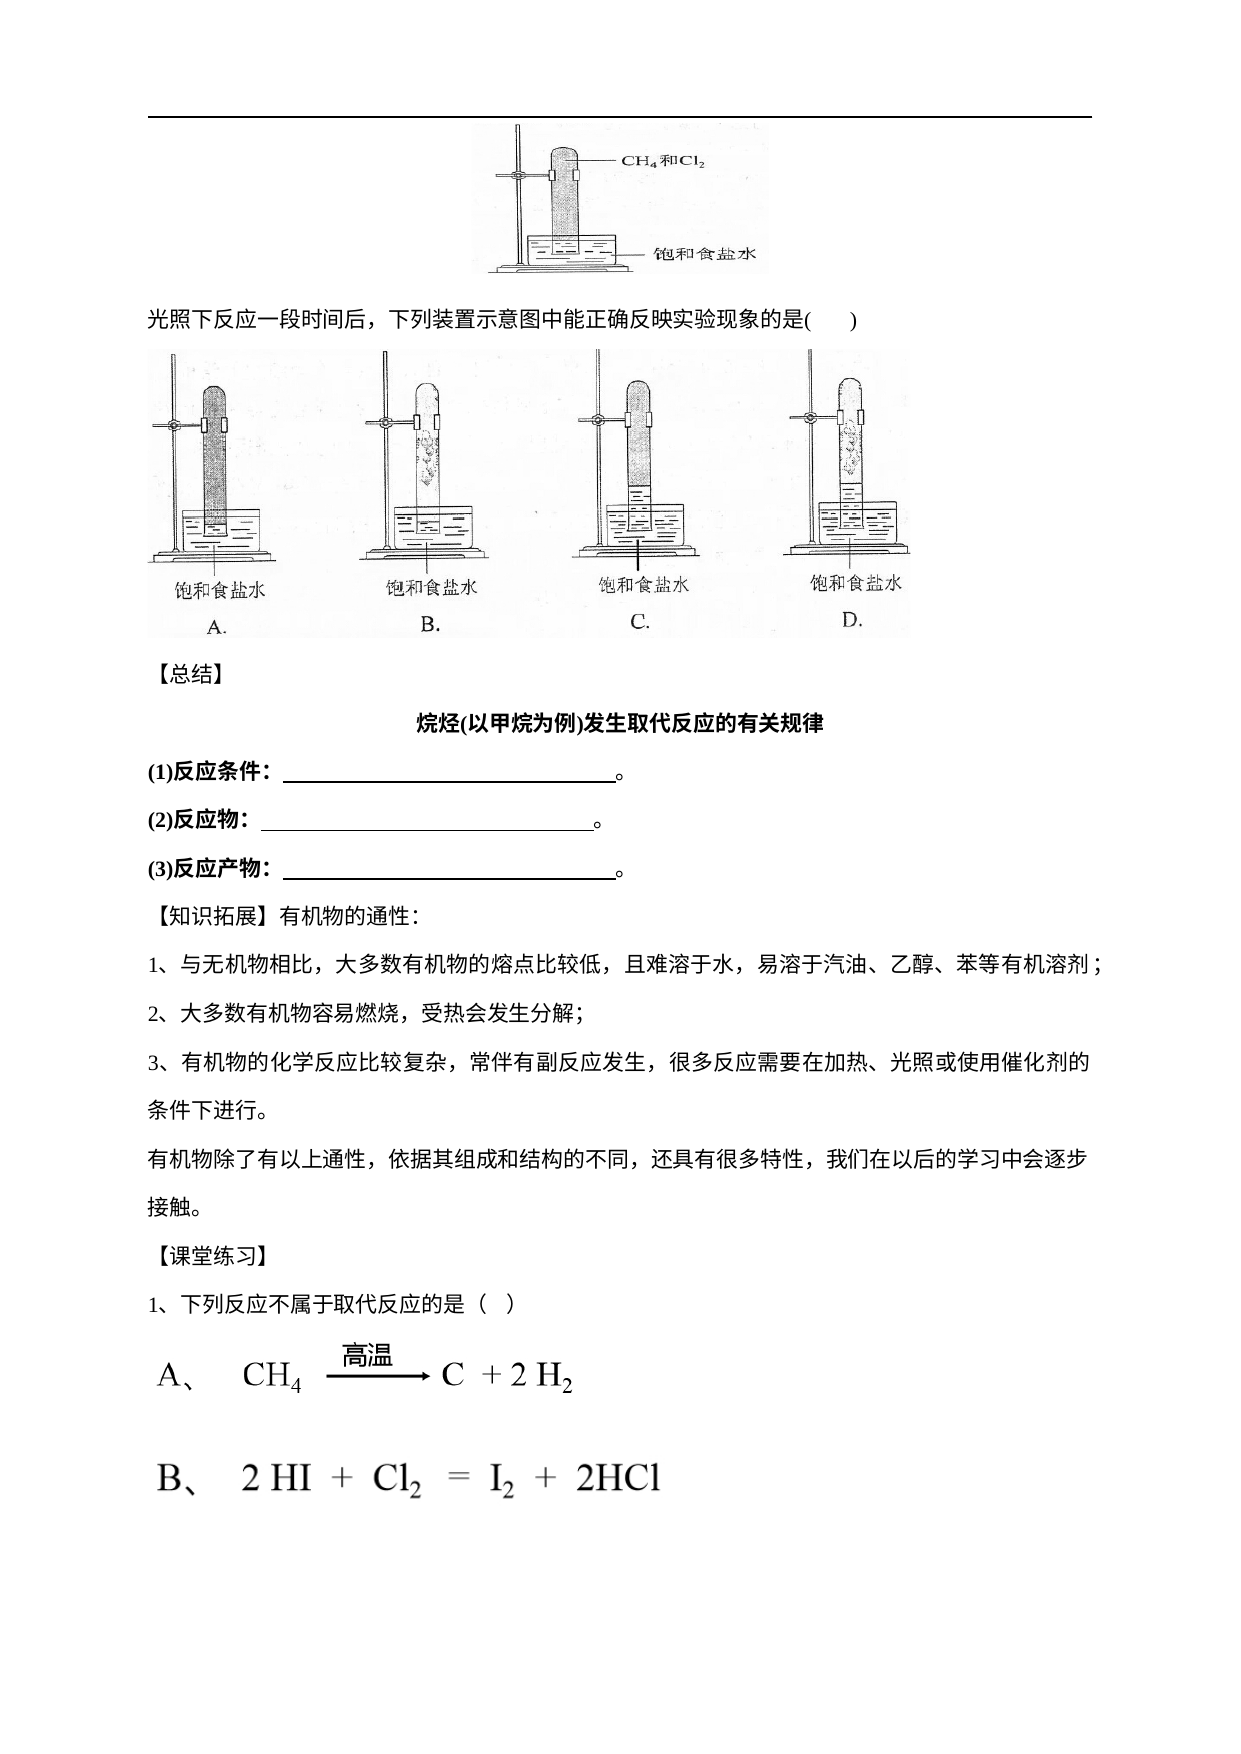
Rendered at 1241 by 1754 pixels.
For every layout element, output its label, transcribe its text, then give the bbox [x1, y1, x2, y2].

picture [147, 1447, 697, 1508]
list 与无机物相比，大多数有机物的熔点比较低，且难溶于水，易溶于汽油、乙醇、苯等有机溶剂；2、大多数有机物容易燃烧，受热会发生分解； [148, 947, 1092, 1028]
text 烷烃(以甲烷为例)发生取代反应的有关规律 [148, 705, 1092, 738]
text 【课堂练习】 [148, 1238, 1092, 1271]
text 【总结】 [148, 657, 1092, 689]
picture [147, 1335, 591, 1401]
text 1、下列反应不属于取代反应的是（ ） [148, 1287, 1092, 1319]
text (3)反应产物： 。 [148, 850, 1092, 883]
text (2)反应物： 。 [148, 802, 1092, 834]
text 【知识拓展】有机物的通性： [148, 899, 1092, 931]
text 光照下反应一段时间后，下列装置示意图中能正确反映实验现象的是( ) [148, 301, 1092, 334]
list 有机物除了有以上通性，依据其组成和结构的不同，还具有很多特性，我们在以后的学习中会逐步接触。 [148, 1141, 1092, 1222]
list 3、有机物的化学反应比较复杂，常伴有副反应发生，很多反应需要在加热、光照或使用催化剂的条件下进行。 [148, 1044, 1092, 1125]
text (1)反应条件： 。 [148, 754, 1092, 786]
